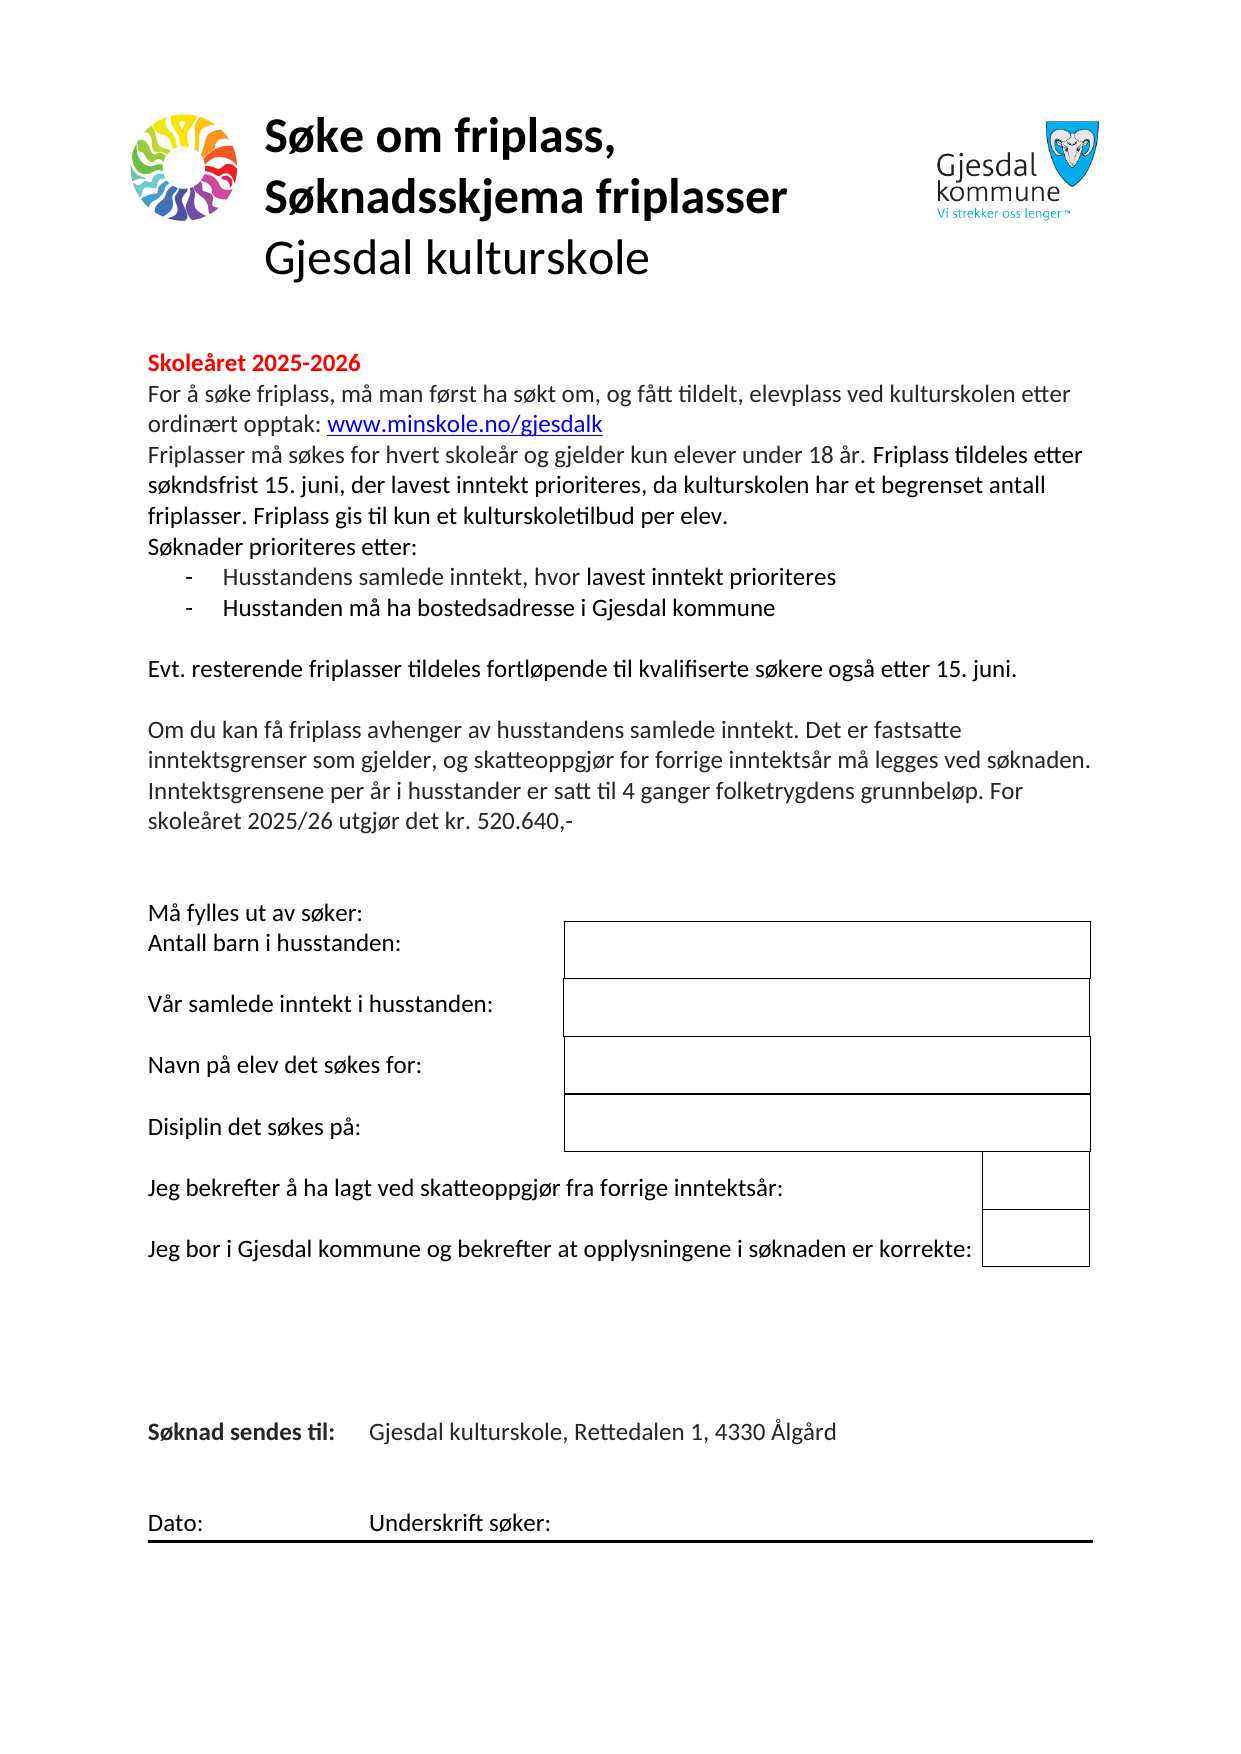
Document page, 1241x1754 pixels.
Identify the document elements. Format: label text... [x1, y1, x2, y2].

text Om du kan få friplass avhenger av husstandens samlede inntekt. Det er fastsatte inntektsgrenser som gjelder, og skatteoppgjør for forrige inntektsår må legges ved søknaden. Inntektsgrensene per år i husstander er satt til 4 ganger folketrygdens grunnbeløp. For skoleåret 2025/26 utgjør det kr. 520.640,- [148, 714, 1093, 836]
text Må fylles ut av søker: [148, 897, 1093, 927]
list Husstandens samlede inntekt, hvor lavest inntekt prioriteres [185, 561, 1093, 592]
text Dato: Underskrift søker: [148, 1507, 1093, 1540]
text Friplasser må søkes for hvert skoleår og gjelder kun elever under 18 år. Friplass tildeles etter søkndsfrist 15. juni, der lavest inntekt prioriteres, da kulturskolen har et begrenset antall friplasser. Friplass gis til kun et kulturskoletilbud per elev. Søknader prioriteres etter: [148, 439, 1093, 561]
text Antall barn i husstanden: [148, 927, 564, 958]
text Skoleåret 2025-2026 [148, 348, 1093, 378]
picture [931, 114, 1107, 223]
text Jeg bor i Gjesdal kommune og bekrefter at opplysningene i søknaden er korrekte: [148, 1233, 982, 1263]
text For å søke friplass, må man først ha søkt om, og fått tildelt, elevplass ved kulturskolen etter ordinært opptak: www.minskole.no/gjesdalk [148, 378, 1093, 439]
text Disiplin det søkes på: [148, 1111, 564, 1141]
text Evt. resterende friplasser tildeles fortløpende til kvalifiserte søkere også etter 15. juni. [148, 653, 1093, 683]
text Gjesdal kulturskole [148, 226, 1093, 287]
picture [107, 69, 265, 292]
text Vår samlede inntekt i husstanden: [148, 988, 563, 1019]
text Navn på elev det søkes for: [148, 1049, 564, 1080]
text Jeg bekrefter å ha lagt ved skatteoppgjør fra forrige inntektsår: [148, 1172, 982, 1202]
text Søknad sendes til: Gjesdal kulturskole, Rettedalen 1, 4330 Ålgård [148, 1416, 1093, 1446]
list Husstanden må ha bostedsadresse i Gjesdal kommune [185, 592, 1093, 622]
text Søke om friplass, Søknadsskjema friplasser [148, 103, 1093, 226]
